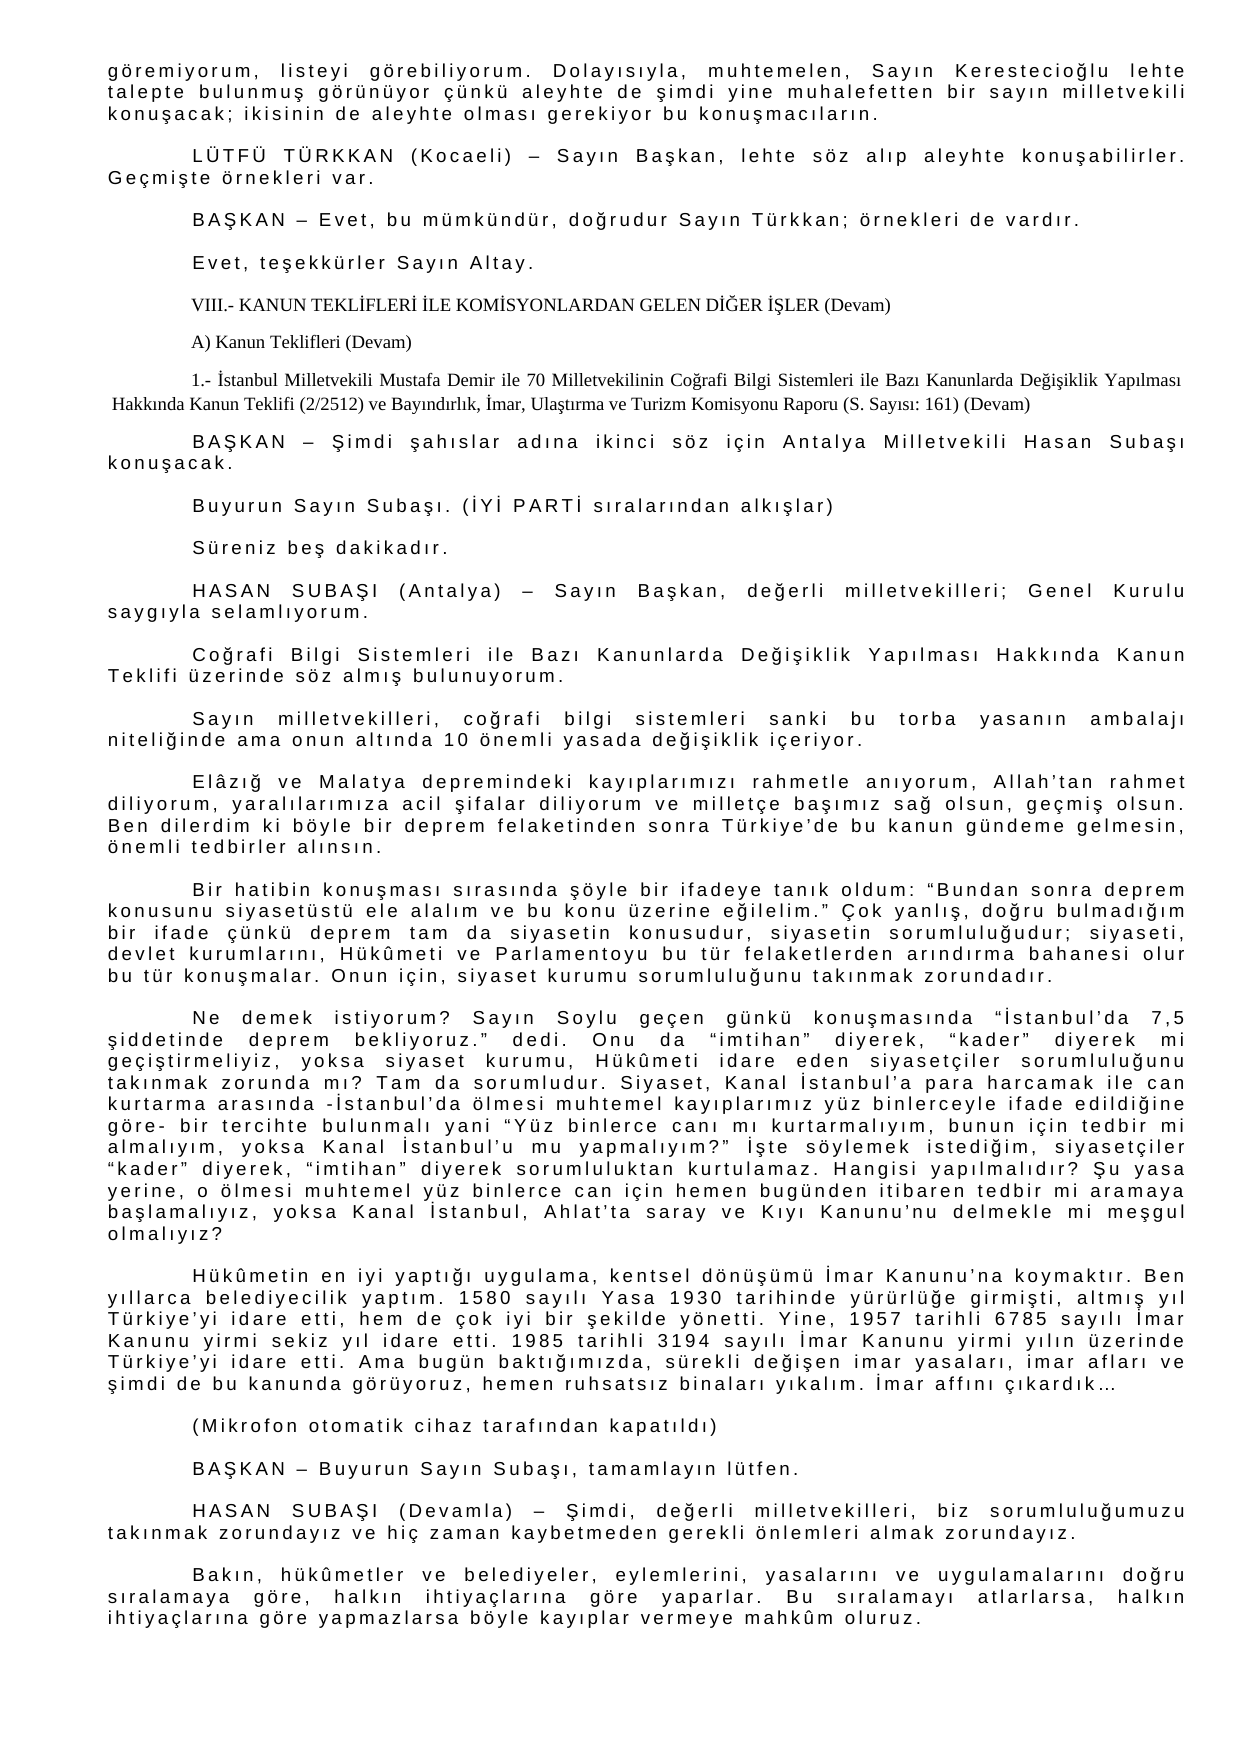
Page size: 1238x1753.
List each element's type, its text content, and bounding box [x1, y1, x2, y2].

text Coğrafi Bilgi Sistemleri ile Bazı Kanunlarda Değişiklik Yapılması Hakkında Kanun Teklifi üzerinde söz almış bulunuyorum. [108, 643, 1186, 686]
text BAŞKAN – Buyurun Sayın Subaşı, tamamlayın lütfen. [108, 1458, 1186, 1479]
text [108, 60, 1186, 124]
text BAŞKAN – Evet, bu mümkündür, doğrudur Sayın Türkkan; örnekleri de vardır. [108, 209, 1186, 231]
text HASAN SUBAŞI (Antalya) – Sayın Başkan, değerli milletvekilleri; Genel Kurulu saygıyla selamlıyorum. [108, 579, 1186, 622]
text (Mikrofon otomatik cihaz tarafından kapatıldı) [108, 1415, 1186, 1437]
text LÜTFÜ TÜRKKAN (Kocaeli) – Sayın Başkan, lehte söz alıp aleyhte konuşabilirler. Geçmişte örnekleri var. [108, 145, 1186, 188]
text Evet, teşekkürler Sayın Altay. [108, 252, 1186, 273]
text BAŞKAN – Şimdi şahıslar adına ikinci söz için Antalya Milletvekili Hasan Subaşı konuşacak. [108, 431, 1186, 474]
text Hükûmetin en iyi yaptığı uygulama, kentsel dönüşümü İmar Kanunu’na koymaktır. Ben yıllarca belediyecilik yaptım. 1580 sayılı Yasa 1930 tarihinde yürürlüğe girmişti, altmış yıl Türkiye’yi idare etti, hem de çok iyi bir şekilde yönetti. Yine, 1957 tarihli 6785 sayılı İmar Kanunu yirmi sekiz yıl idare etti. 1985 tarihli 3194 sayılı İmar Kanunu yirmi yılın üzerinde Türkiye’yi idare etti. Ama bugün baktığımızda, sürekli değişen imar yasaları, imar afları ve şimdi de bu kanunda görüyoruz, hemen ruhsatsız binaları yıkalım. İmar affını çıkardık… [108, 1265, 1186, 1394]
text Bakın, hükûmetler ve belediyeler, eylemlerini, yasalarını ve uygulamalarını doğru sıralamaya göre, halkın ihtiyaçlarına göre yaparlar. Bu sıralamayı atlarlarsa, halkın ihtiyaçlarına göre yapmazlarsa böyle kayıplar vermeye mahkûm oluruz. [108, 1564, 1186, 1629]
text A) Kanun Teklifleri (Devam) [112, 331, 1184, 353]
text 1.- İstanbul Milletvekili Mustafa Demir ile 70 Milletvekilinin Coğrafi Bilgi Sistemleri ile Bazı Kanunlarda Değişiklik Yapılması Hakkında Kanun Teklifi (2/2512) ve Bayındırlık, İmar, Ulaştırma ve Turizm Komisyonu Raporu (S. Sayısı: 161) (Devam) [112, 368, 1184, 415]
text Sayın milletvekilleri, coğrafi bilgi sistemleri sanki bu torba yasanın ambalajı niteliğinde ama onun altında 10 önemli yasada değişiklik içeriyor. [108, 707, 1186, 750]
text VIII.- KANUN TEKLİFLERİ İLE KOMİSYONLARDAN GELEN DİĞER İŞLER (Devam) [112, 294, 1184, 316]
text Buyurun Sayın Subaşı. (İYİ PARTİ sıralarından alkışlar) [108, 494, 1186, 516]
text Elâzığ ve Malatya depremindeki kayıplarımızı rahmetle anıyorum, Allah’tan rahmet diliyorum, yaralılarımıza acil şifalar diliyorum ve milletçe başımız sağ olsun, geçmiş olsun. Ben dilerdim ki böyle bir deprem felaketinden sonra Türkiye’de bu kanun gündeme gelmesin, önemli tedbirler alınsın. [108, 771, 1186, 857]
text Süreniz beş dakikadır. [108, 537, 1186, 558]
text Bir hatibin konuşması sırasında şöyle bir ifadeye tanık oldum: “Bundan sonra deprem konusunu siyasetüstü ele alalım ve bu konu üzerine eğilelim.” Çok yanlış, doğru bulmadığım bir ifade çünkü deprem tam da siyasetin konusudur, siyasetin sorumluluğudur; siyaseti, devlet kurumlarını, Hükûmeti ve Parlamentoyu bu tür felaketlerden arındırma bahanesi olur bu tür konuşmalar. Onun için, siyaset kurumu sorumluluğunu takınmak zorundadır. [108, 878, 1186, 986]
text Ne demek istiyorum? Sayın Soylu geçen günkü konuşmasında “İstanbul’da 7,5 şiddetinde deprem bekliyoruz.” dedi. Onu da “imtihan” diyerek, “kader” diyerek mi geçiştirmeliyiz, yoksa siyaset kurumu, Hükûmeti idare eden siyasetçiler sorumluluğunu takınmak zorunda mı? Tam da sorumludur. Siyaset, Kanal İstanbul’a para harcamak ile can kurtarma arasında -İstanbul’da ölmesi muhtemel kayıplarımız yüz binlerceyle ifade edildiğine göre- bir tercihte bulunmalı yani “Yüz binlerce canı mı kurtarmalıyım, bunun için tedbir mi almalıyım, yoksa Kanal İstanbul’u mu yapmalıyım?” İşte söylemek istediğim, siyasetçiler “kader” diyerek, “imtihan” diyerek sorumluluktan kurtulamaz. Hangisi yapılmalıdır? Şu yasa yerine, o ölmesi muhtemel yüz binlerce can için hemen bugünden itibaren tedbir mi aramaya başlamalıyız, yoksa Kanal İstanbul, Ahlat’ta saray ve Kıyı Kanunu’nu delmekle mi meşgul olmalıyız? [108, 1007, 1186, 1244]
text HASAN SUBAŞI (Devamla) – Şimdi, değerli milletvekilleri, biz sorumluluğumuzu takınmak zorundayız ve hiç zaman kaybetmeden gerekli önlemleri almak zorundayız. [108, 1500, 1186, 1543]
